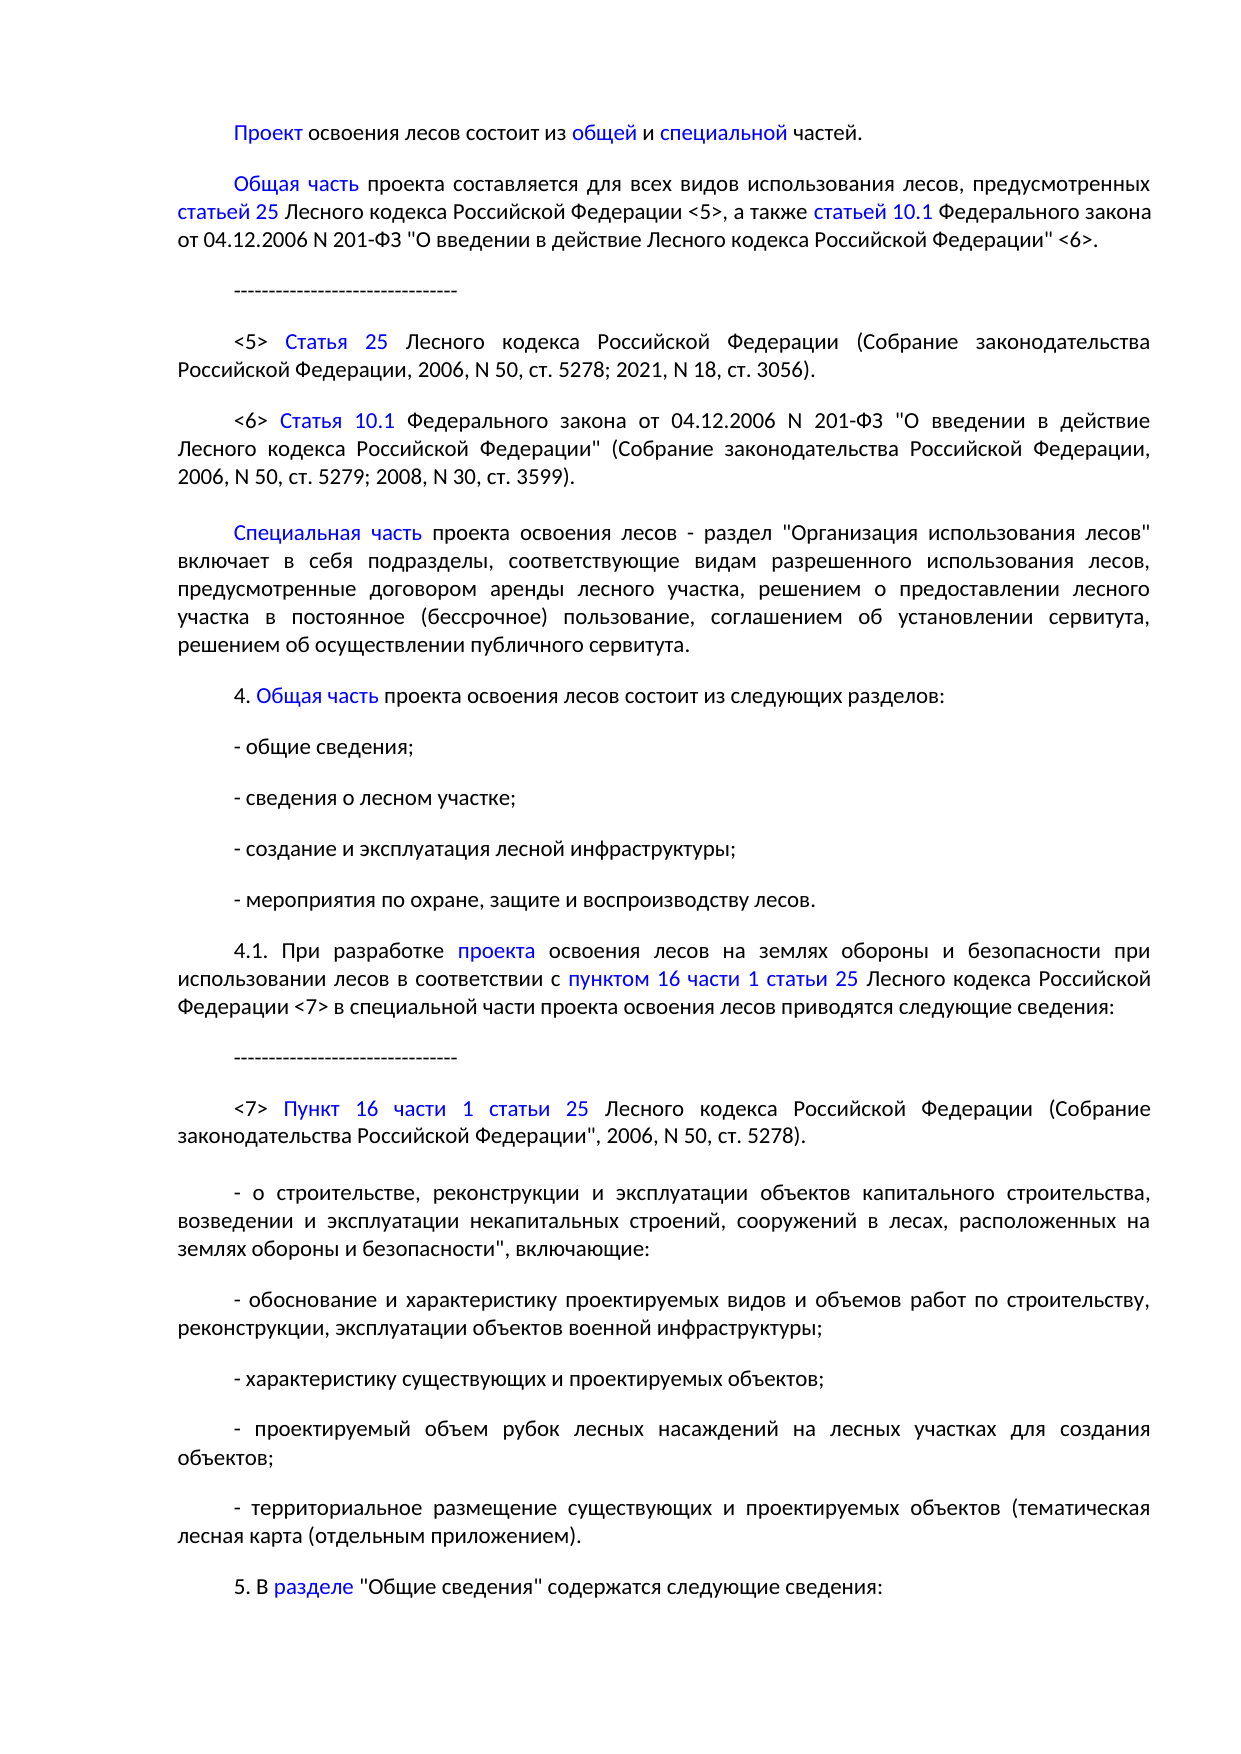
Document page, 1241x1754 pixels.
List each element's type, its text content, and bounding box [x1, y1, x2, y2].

text - проектируемый объем рубок лесных насаждений на лесных участках для создания объектов; [177, 1414, 1152, 1471]
text - мероприятия по охране, защите и воспроизводству лесов. [177, 885, 1152, 913]
text Общая часть проекта составляется для всех видов использования лесов, предусмотренных статьей 25 Лесного кодекса Российской Федерации <5>, а также статьей 10.1 Федерального закона от 04.12.2006 N 201-ФЗ "О введении в действие Лесного кодекса Российской Федерации" <6>. [177, 169, 1152, 253]
text Специальная часть проекта освоения лесов - раздел "Организация использования лесов" включает в себя подразделы, соответствующие видам разрешенного использования лесов, предусмотренные договором аренды лесного участка, решением о предоставлении лесного участка в постоянное (бессрочное) пользование, соглашением об установлении сервитута, решением об осуществлении публичного сервитута. [177, 518, 1152, 658]
text -------------------------------- [177, 276, 1152, 304]
text - территориальное размещение существующих и проектируемых объектов (тематическая лесная карта (отдельным приложением). [177, 1493, 1152, 1549]
text 5. В разделе "Общие сведения" содержатся следующие сведения: [177, 1572, 1152, 1601]
text - сведения о лесном участке; [177, 783, 1152, 811]
text - обоснование и характеристику проектируемых видов и объемов работ по строительству, реконструкции, эксплуатации объектов военной инфраструктуры; [177, 1285, 1152, 1341]
text - о строительстве, реконструкции и эксплуатации объектов капитального строительства, возведении и эксплуатации некапитальных строений, сооружений в лесах, расположенных на землях обороны и безопасности", включающие: [177, 1178, 1152, 1262]
text 4.1. При разработке проекта освоения лесов на землях обороны и безопасности при использовании лесов в соответствии с пунктом 16 части 1 статьи 25 Лесного кодекса Российской Федерации <7> в специальной части проекта освоения лесов приводятся следующие сведения: [177, 936, 1152, 1020]
text <6> Статья 10.1 Федерального закона от 04.12.2006 N 201-ФЗ "О введении в действие Лесного кодекса Российской Федерации" (Собрание законодательства Российской Федерации, 2006, N 50, ст. 5279; 2008, N 30, ст. 3599). [177, 406, 1152, 490]
text 4. Общая часть проекта освоения лесов состоит из следующих разделов: [177, 681, 1152, 709]
text <7> Пункт 16 части 1 статьи 25 Лесного кодекса Российской Федерации (Собрание законодательства Российской Федерации", 2006, N 50, ст. 5278). [177, 1094, 1152, 1150]
text Проект освоения лесов состоит из общей и специальной частей. [177, 118, 1152, 146]
text - создание и эксплуатация лесной инфраструктуры; [177, 834, 1152, 862]
text - характеристику существующих и проектируемых объектов; [177, 1364, 1152, 1392]
text - общие сведения; [177, 732, 1152, 760]
text -------------------------------- [177, 1043, 1152, 1071]
text <5> Статья 25 Лесного кодекса Российской Федерации (Собрание законодательства Российской Федерации, 2006, N 50, ст. 5278; 2021, N 18, ст. 3056). [177, 327, 1152, 383]
